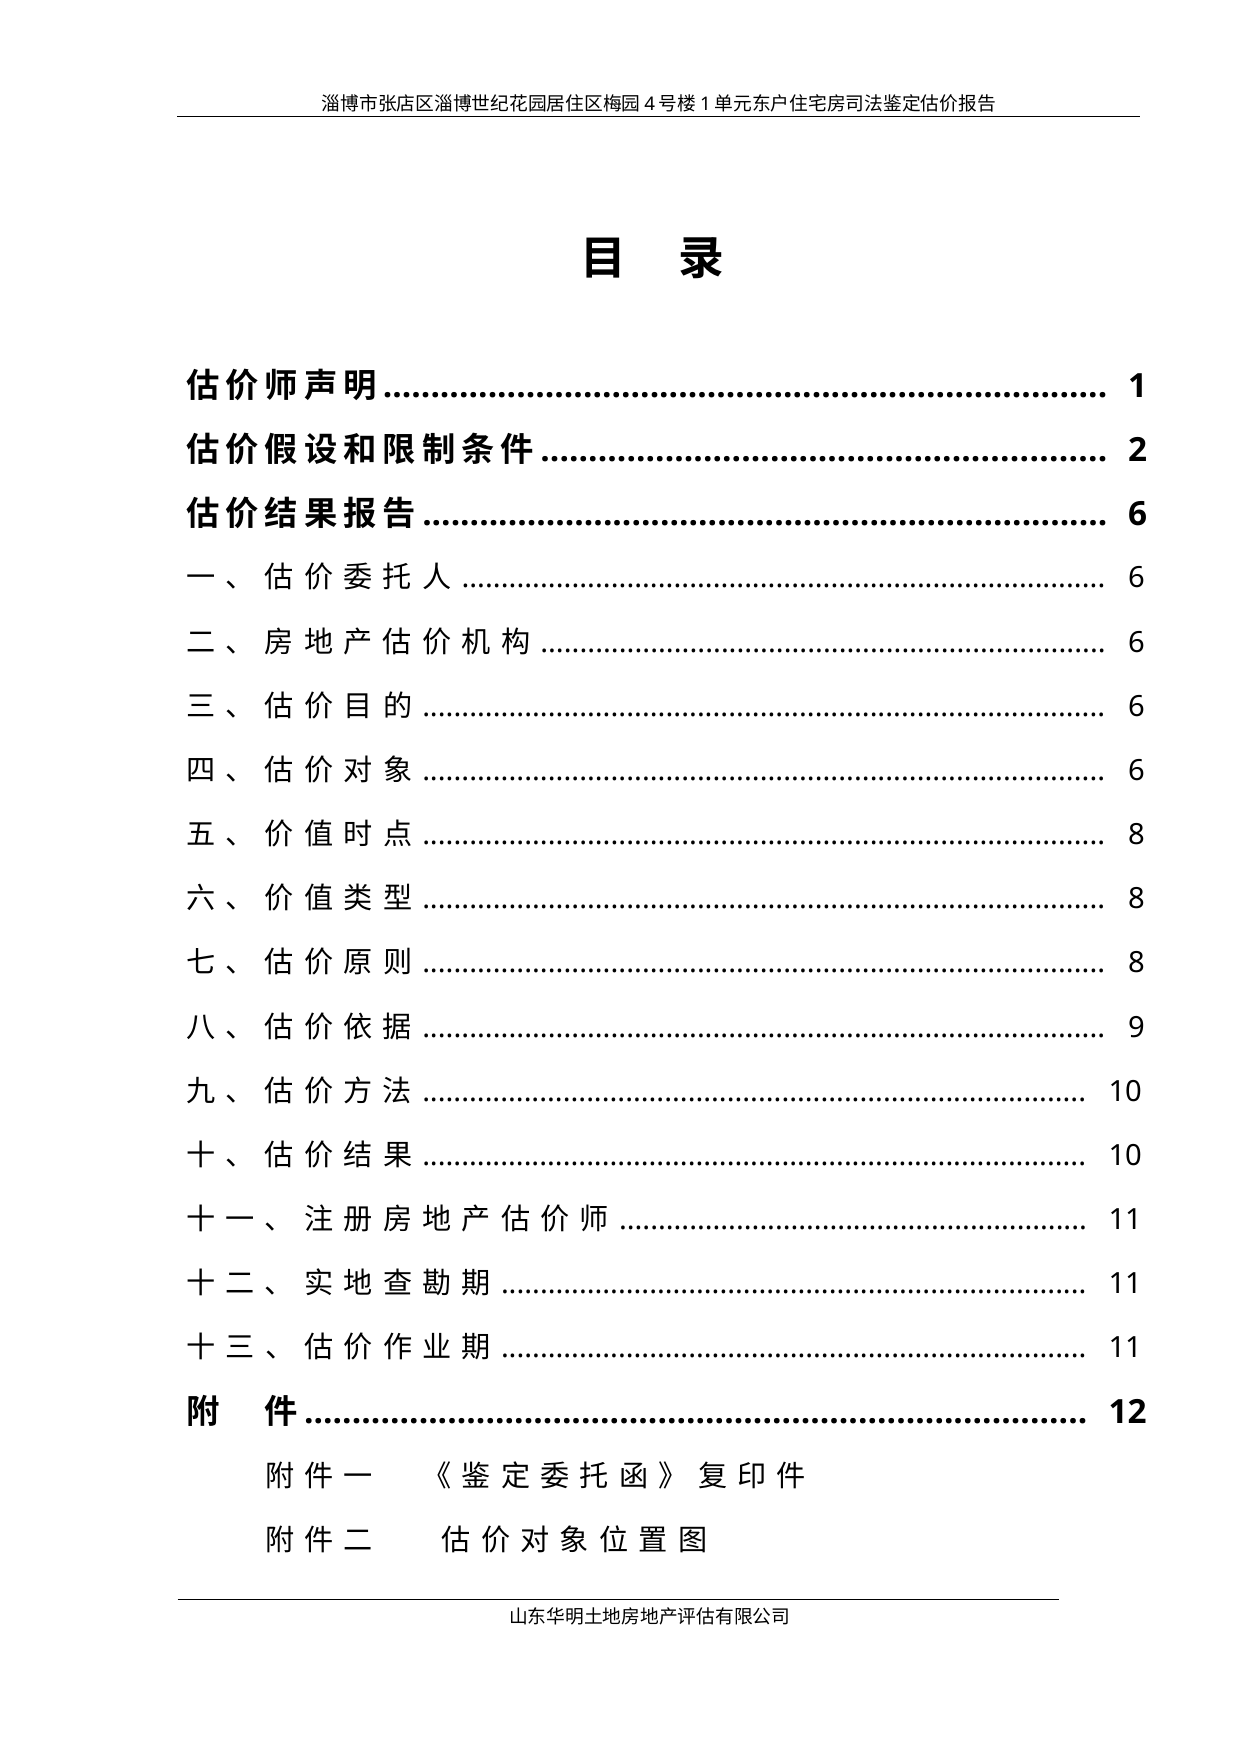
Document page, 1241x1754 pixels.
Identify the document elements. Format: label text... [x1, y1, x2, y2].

text 七、估价原则 8 [186, 928, 1131, 992]
text 附 件 12 [186, 1377, 1131, 1441]
text 估价师声明 1 [186, 351, 1131, 415]
text 九、估价方法 10 [186, 1056, 1131, 1121]
text 二、房地产估价机构 6 [186, 607, 1131, 671]
text 六、价值类型 8 [186, 864, 1131, 928]
text 估价结果报告 6 [186, 479, 1131, 543]
text 一、估价委托人 6 [186, 543, 1131, 607]
text 八、估价依据 9 [186, 992, 1131, 1056]
text 十、估价结果 10 [186, 1121, 1131, 1185]
text 三、估价目的 6 [186, 671, 1131, 736]
text 十二、实地查勘期 11 [186, 1249, 1131, 1313]
text 估价假设和限制条件 2 [186, 415, 1131, 479]
text 附件二 估价对象位置图 [186, 1506, 1131, 1570]
text 附件一 《鉴定委托函》复印件 [186, 1441, 1131, 1506]
text 十三、估价作业期 11 [186, 1313, 1131, 1377]
text 十一、注册房地产估价师 11 [186, 1185, 1131, 1249]
text 目 录 [186, 190, 1131, 318]
text 四、估价对象 6 [186, 736, 1131, 800]
text 五、价值时点 8 [186, 800, 1131, 864]
